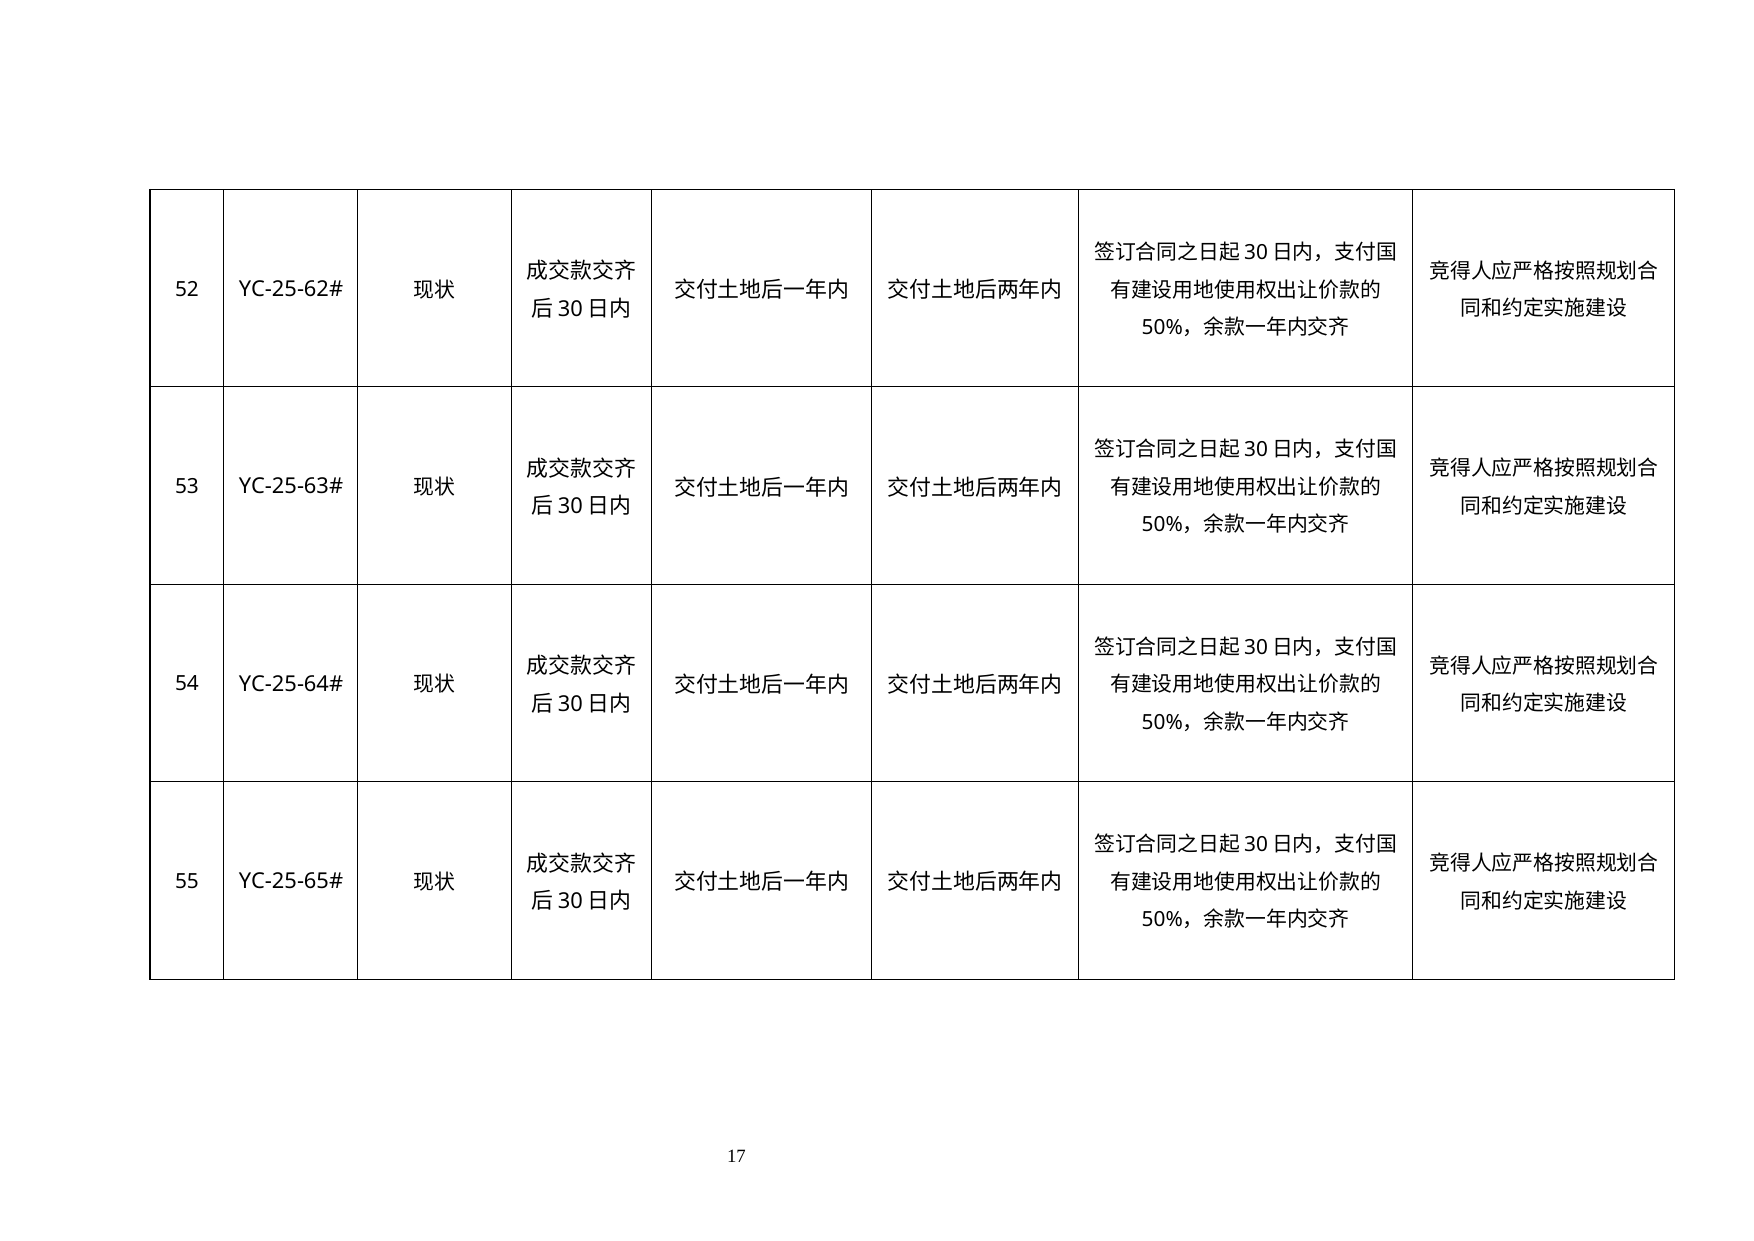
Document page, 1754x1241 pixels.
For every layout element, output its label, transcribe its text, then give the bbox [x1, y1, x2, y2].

table_cell 交付土地后两年内 [872, 782, 1078, 978]
table_cell 签订合同之日起30日内，支付国有建设用地使用权出让价款的50%，余款一年内交齐 [1079, 387, 1412, 584]
table_cell 交付土地后一年内 [652, 782, 871, 978]
table_cell 竞得人应严格按照规划合同和约定实施建设 [1413, 190, 1674, 386]
table_cell 交付土地后一年内 [652, 190, 871, 386]
table_cell 现状 [358, 585, 511, 781]
table_cell YC-25-64# [224, 585, 357, 781]
table_cell YC-25-62# [224, 190, 357, 386]
table_cell 53 [151, 387, 223, 584]
table_cell 签订合同之日起30日内，支付国有建设用地使用权出让价款的50%，余款一年内交齐 [1079, 585, 1412, 781]
table_cell 竞得人应严格按照规划合同和约定实施建设 [1413, 585, 1674, 781]
table_cell 交付土地后两年内 [872, 387, 1078, 584]
table_cell 成交款交齐后30日内 [512, 585, 651, 781]
table_cell 52 [151, 190, 223, 386]
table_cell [1079, 190, 1412, 386]
table_cell YC-25-65# [224, 782, 357, 978]
table_cell 55 [151, 782, 223, 978]
table_cell 竞得人应严格按照规划合同和约定实施建设 [1413, 387, 1674, 584]
table_cell 现状 [358, 782, 511, 978]
table_cell 交付土地后两年内 [872, 585, 1078, 781]
table_cell 成交款交齐后30日内 [512, 782, 651, 978]
table_cell 竞得人应严格按照规划合同和约定实施建设 [1413, 782, 1674, 978]
table_cell YC-25-63# [224, 387, 357, 584]
table_cell 成交款交齐后30日内 [512, 190, 651, 386]
table_cell 现状 [358, 190, 511, 386]
table_cell 现状 [358, 387, 511, 584]
table_cell 成交款交齐后30日内 [512, 387, 651, 584]
table_cell 交付土地后一年内 [652, 585, 871, 781]
table_cell 54 [151, 585, 223, 781]
table_cell 交付土地后两年内 [872, 190, 1078, 386]
table_cell 交付土地后一年内 [652, 387, 871, 584]
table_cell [1079, 782, 1412, 978]
